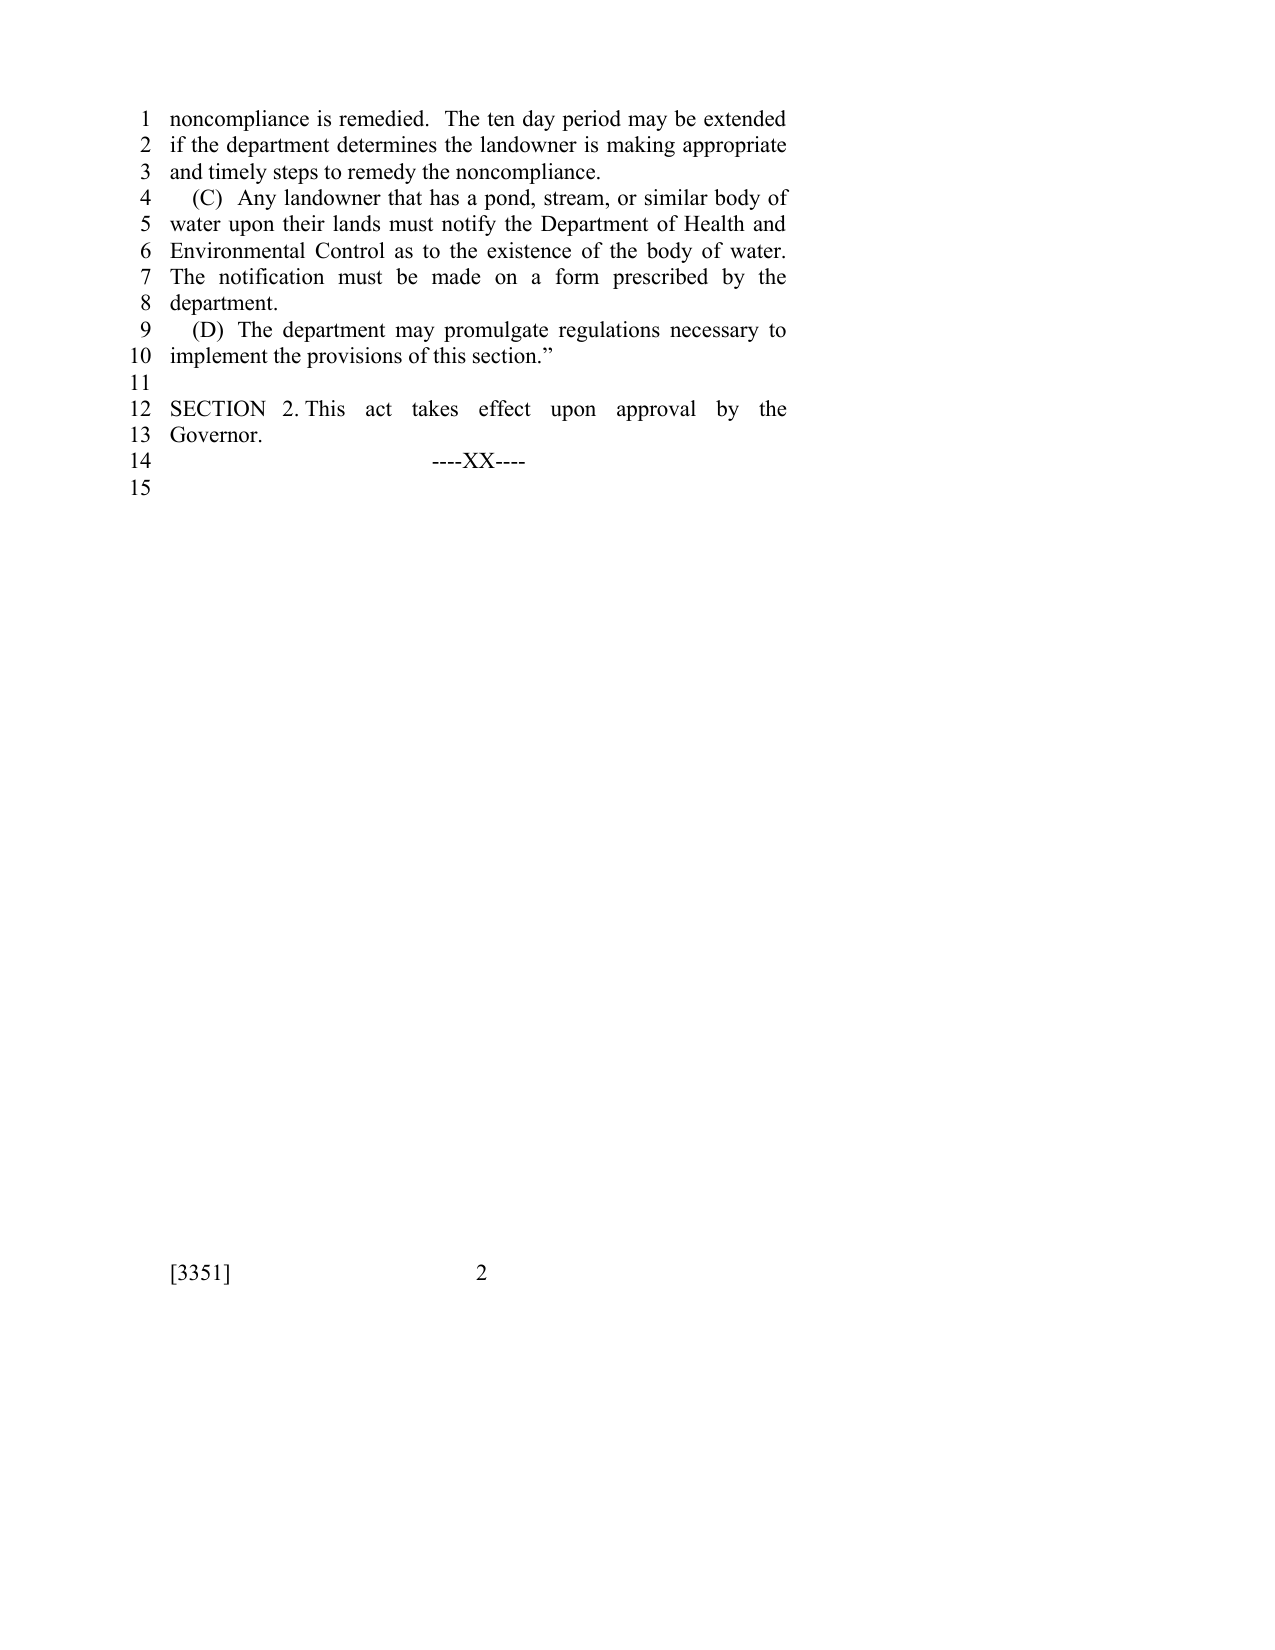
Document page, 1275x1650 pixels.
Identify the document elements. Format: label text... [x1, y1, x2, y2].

text ----XX---- [169, 448, 787, 474]
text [169, 105, 787, 184]
text SECTION 2. This act takes effect upon approval by the Governor. [169, 395, 787, 448]
text (D) The department may promulgate regulations necessary to implement the provisions of this section.” [169, 316, 787, 368]
text (C) Any landowner that has a pond, stream, or similar body of water upon their lands must notify the Department of Health and Environmental Control as to the existence of the body of water. The notification must be made on a form prescribed by the department. [169, 184, 787, 316]
